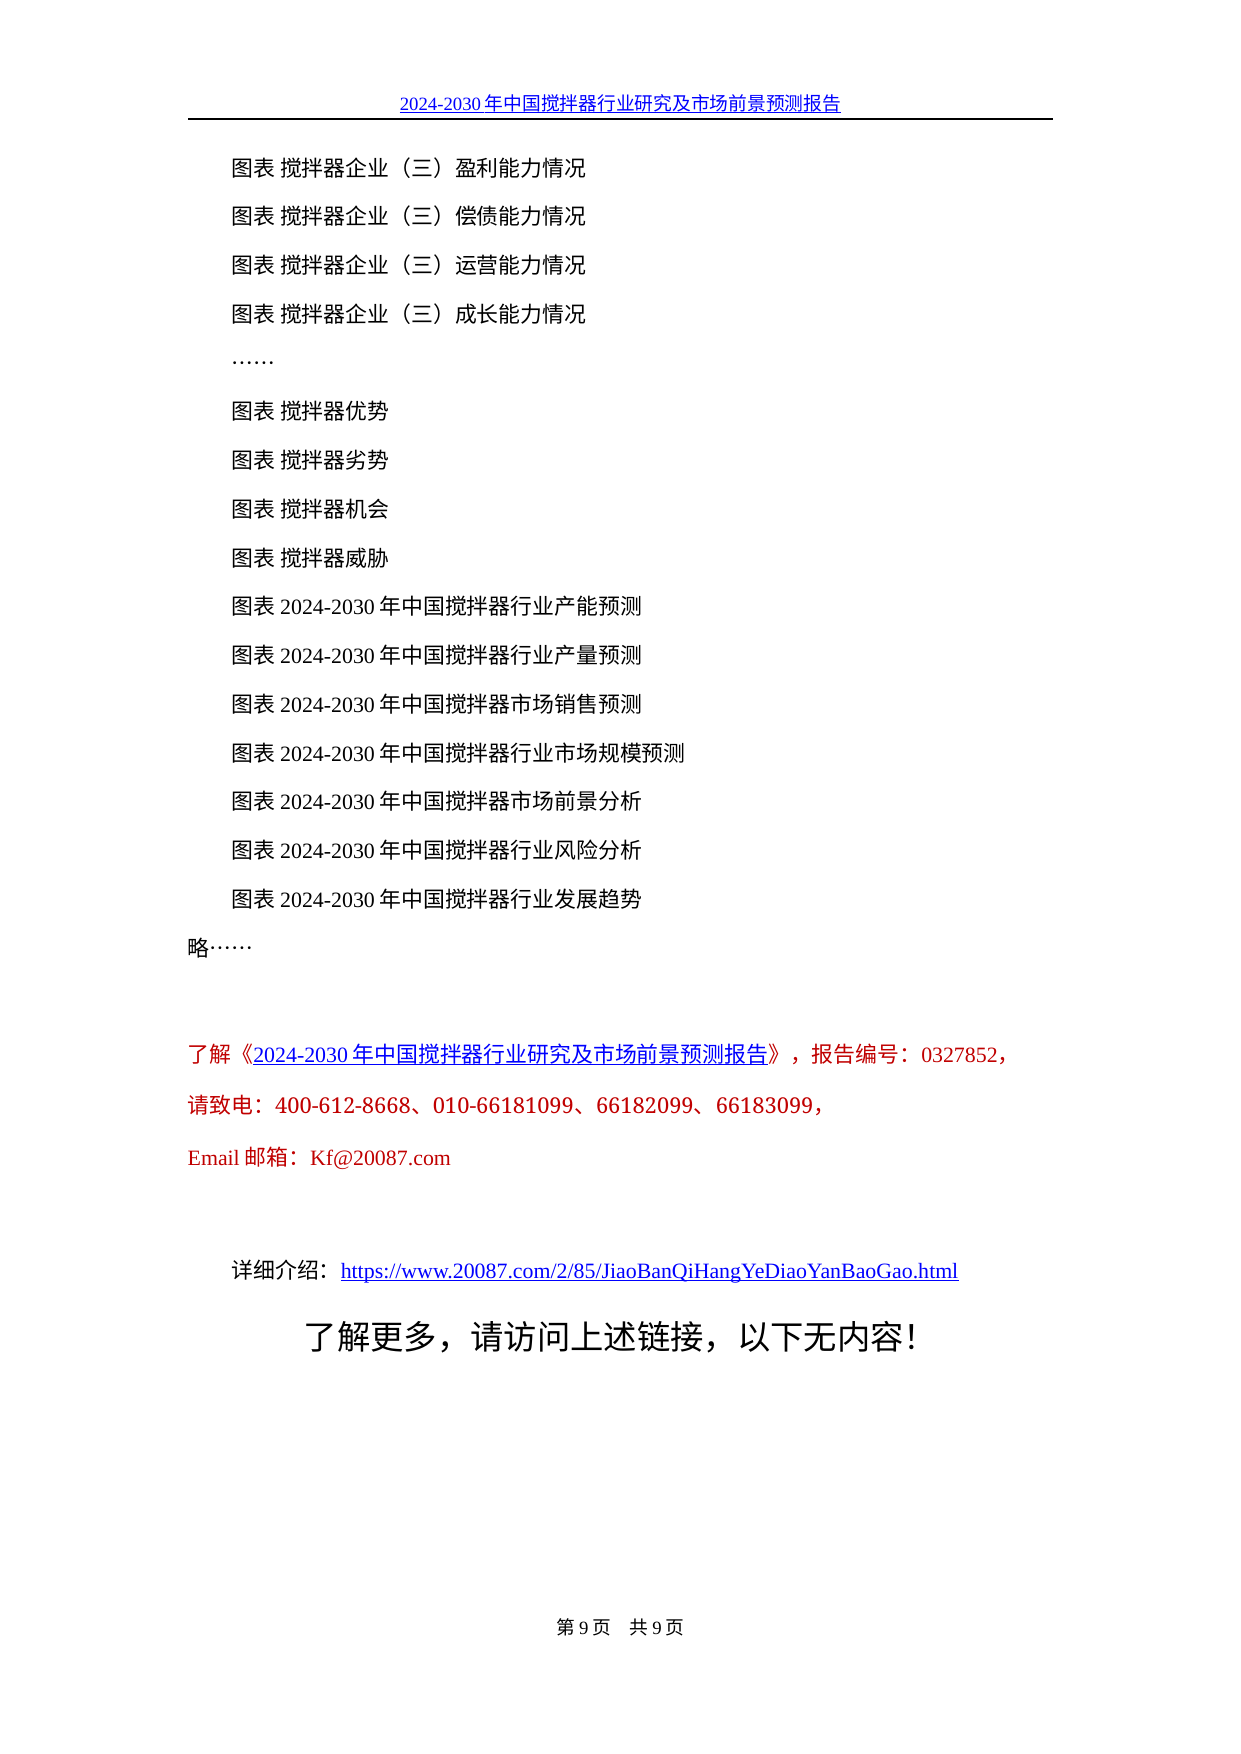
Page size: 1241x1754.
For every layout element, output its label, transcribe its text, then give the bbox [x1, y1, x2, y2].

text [187, 150, 1053, 963]
text Email邮箱：Kf@20087.com [187, 1140, 1053, 1172]
text 详细介绍：https://www.20087.com/2/85/JiaoBanQiHangYeDiaoYanBaoGao.html [187, 1253, 1053, 1285]
title 了解更多，请访问上述链接，以下无内容！ [187, 1303, 1053, 1368]
text 了解《2024-2030年中国搅拌器行业研究及市场前景预测报告》，报告编号：0327852， [187, 1037, 1053, 1069]
text 请致电：400-612-8668、010-66181099、66182099、66183099， [187, 1088, 1053, 1121]
